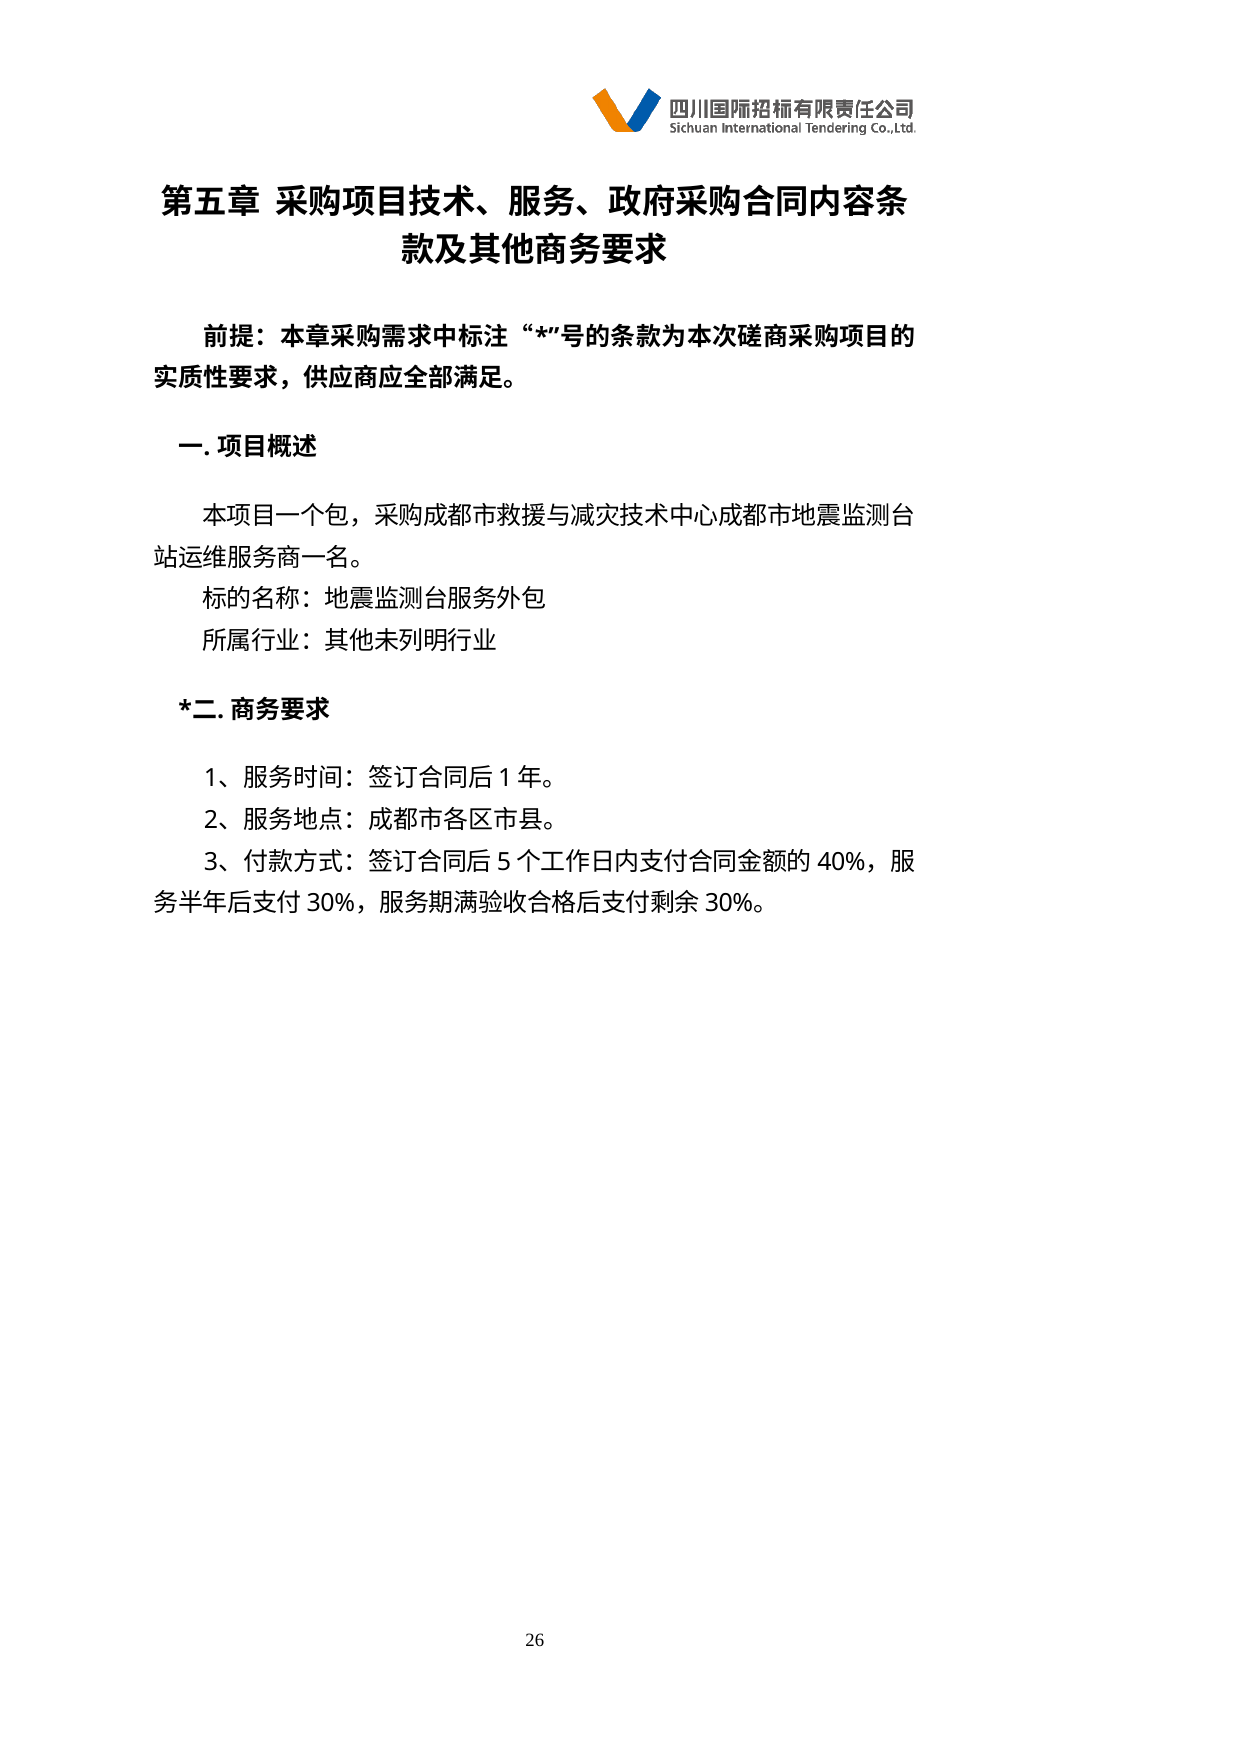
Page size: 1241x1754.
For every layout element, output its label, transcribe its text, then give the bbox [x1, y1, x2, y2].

subtitle *二. 商务要求 [153, 685, 915, 726]
text 标的名称：地震监测台服务外包 [153, 574, 915, 616]
title 第五章 采购项目技术、服务、政府采购合同内容条款及其他商务要求 [153, 175, 915, 271]
text 3、付款方式：签订合同后5个工作日内支付合同金额的40%，服务半年后支付30%，服务期满验收合格后支付剩余30%。 [153, 837, 915, 920]
subtitle 一. 项目概述 [153, 422, 915, 464]
text 本项目一个包，采购成都市救援与减灾技术中心成都市地震监测台站运维服务商一名。 [153, 491, 915, 574]
text 1、服务时间：签订合同后1年。 [153, 753, 915, 795]
picture [592, 88, 916, 135]
text 前提：本章采购需求中标注“*”号的条款为本次磋商采购项目的实质性要求，供应商应全部满足。 [153, 312, 915, 395]
text 所属行业：其他未列明行业 [153, 616, 915, 658]
text 2、服务地点：成都市各区市县。 [153, 795, 915, 837]
